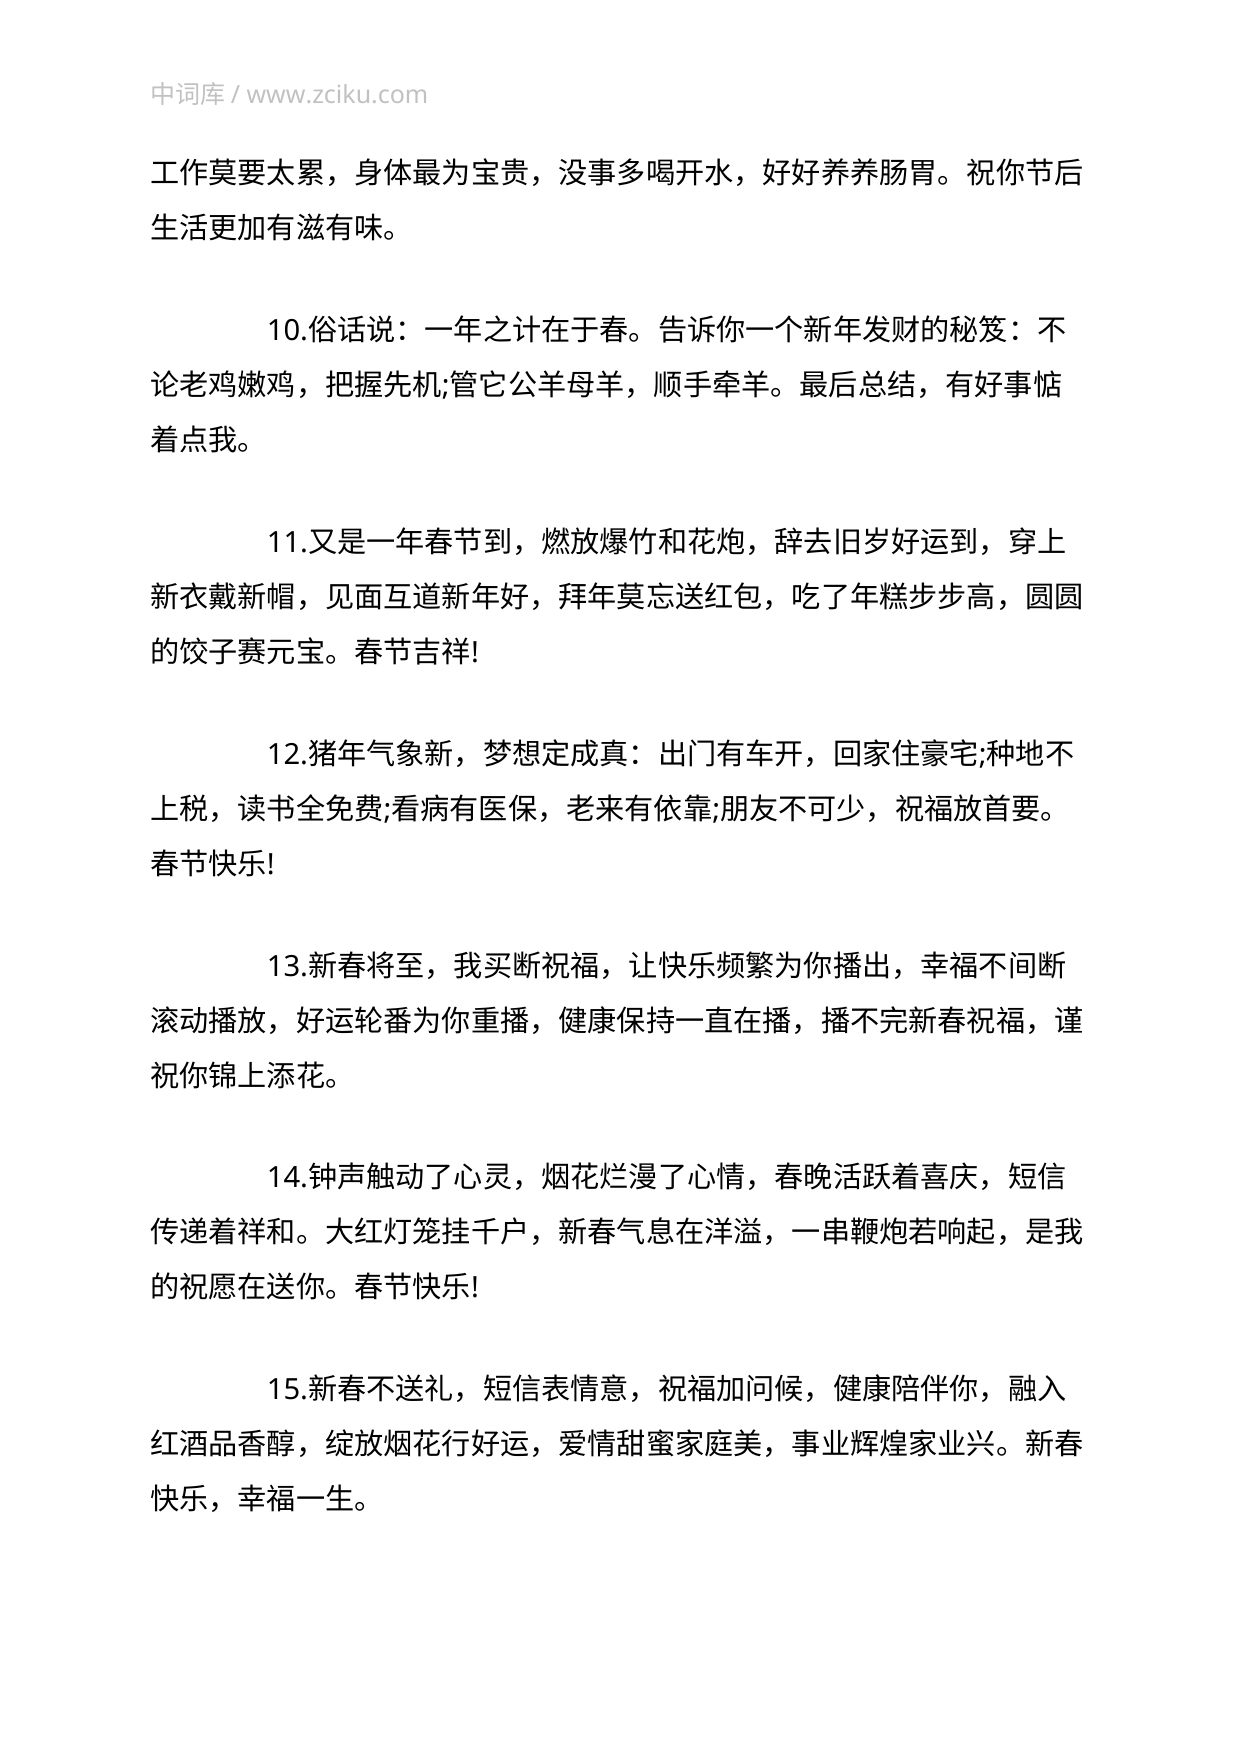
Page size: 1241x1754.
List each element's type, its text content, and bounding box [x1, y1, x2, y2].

text 10.俗话说：一年之计在于春。告诉你一个新年发财的秘笈：不论老鸡嫩鸡，把握先机;管它公羊母羊，顺手牵羊。最后总结，有好事惦着点我。 [150, 307, 1090, 459]
text 14.钟声触动了心灵，烟花烂漫了心情，春晚活跃着喜庆，短信传递着祥和。大红灯笼挂千户，新春气息在洋溢，一串鞭炮若响起，是我的祝愿在送你。春节快乐! [150, 1154, 1090, 1306]
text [150, 150, 1090, 247]
text 13.新春将至，我买断祝福，让快乐频繁为你播出，幸福不间断滚动播放，好运轮番为你重播，健康保持一直在播，播不完新春祝福，谨祝你锦上添花。 [150, 942, 1090, 1094]
text 12.猪年气象新，梦想定成真：出门有车开，回家住豪宅;种地不上税，读书全免费;看病有医保，老来有依靠;朋友不可少，祝福放首要。春节快乐! [150, 730, 1090, 883]
text 15.新春不送礼，短信表情意，祝福加问候，健康陪伴你，融入红酒品香醇，绽放烟花行好运，爱情甜蜜家庭美，事业辉煌家业兴。新春快乐，幸福一生。 [150, 1366, 1090, 1518]
text 11.又是一年春节到，燃放爆竹和花炮，辞去旧岁好运到，穿上新衣戴新帽，见面互道新年好，拜年莫忘送红包，吃了年糕步步高，圆圆的饺子赛元宝。春节吉祥! [150, 518, 1090, 671]
